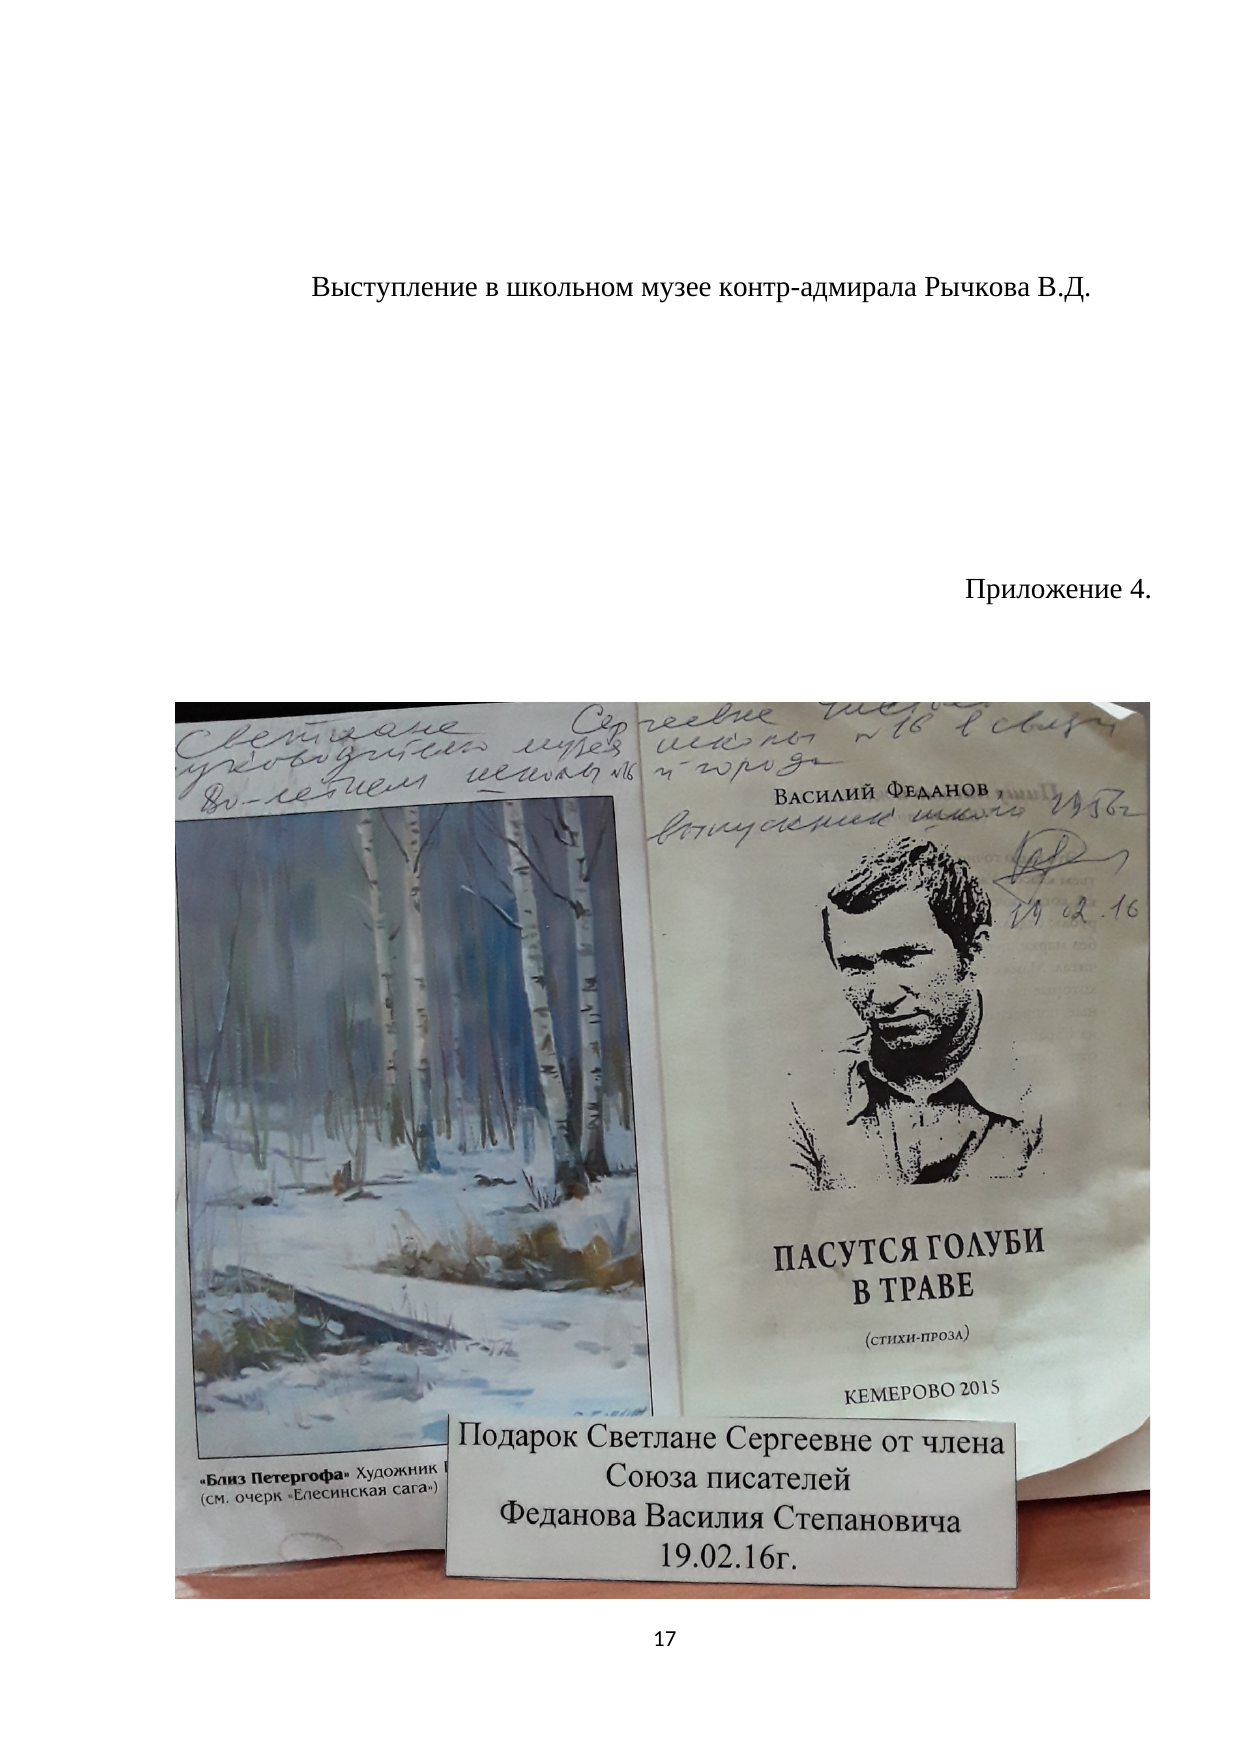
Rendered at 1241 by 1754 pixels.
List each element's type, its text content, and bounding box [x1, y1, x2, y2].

text Выступление в школьном музее контр-адмирала Рычкова В.Д. [177, 269, 1152, 303]
picture [175, 702, 1150, 1599]
text Приложение 4. [177, 571, 1152, 604]
